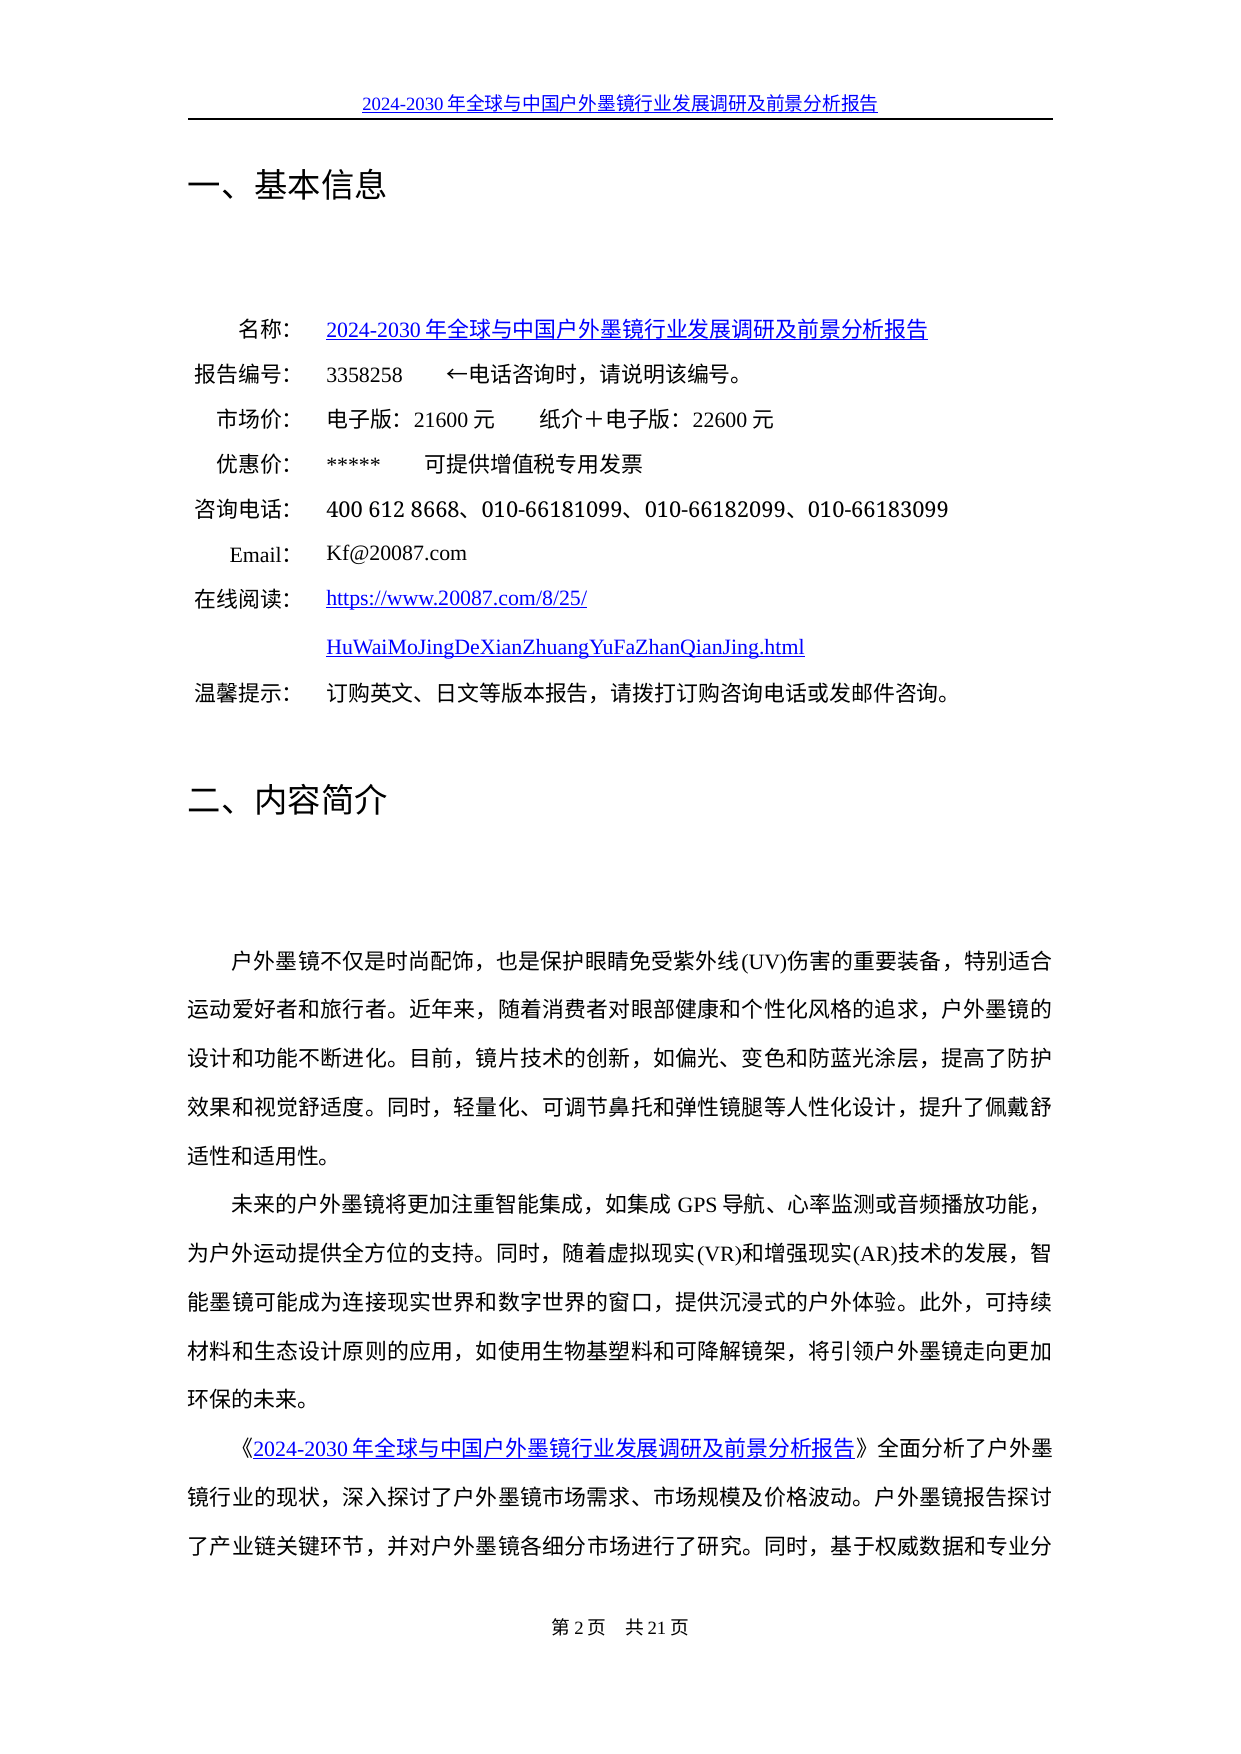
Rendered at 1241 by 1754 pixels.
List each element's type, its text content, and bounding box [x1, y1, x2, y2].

table_cell 400 612 8668、010-66181099、010-66182099、010-66183099 [315, 492, 1073, 537]
table_cell 电子版：21600 元 纸介＋电子版：22600 元 [315, 402, 1073, 447]
table_cell Kf@20087.com [315, 537, 1073, 582]
table_cell 咨询电话： [167, 492, 315, 537]
table_cell 3358258 ←电话咨询时，请说明该编号。 [315, 357, 1073, 402]
table_cell 订购英文、日文等版本报告，请拨打订购咨询电话或发邮件咨询。 [315, 675, 1073, 720]
table_cell 市场价： [167, 402, 315, 447]
title 二、内容简介 [187, 766, 1053, 831]
table_header 2024-2030年全球与中国户外墨镜行业发展调研及前景分析报告 [315, 312, 1073, 357]
title 一、基本信息 [187, 150, 1053, 215]
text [187, 943, 1053, 1561]
table_header 名称： [167, 312, 315, 357]
table_cell [315, 582, 1073, 675]
table_cell 优惠价： [167, 447, 315, 492]
table_cell 报告编号： [167, 357, 315, 402]
table_cell 温馨提示： [167, 675, 315, 720]
table_cell 在线阅读： [167, 582, 315, 675]
table_cell ***** 可提供增值税专用发票 [315, 447, 1073, 492]
table_cell Email： [167, 537, 315, 582]
